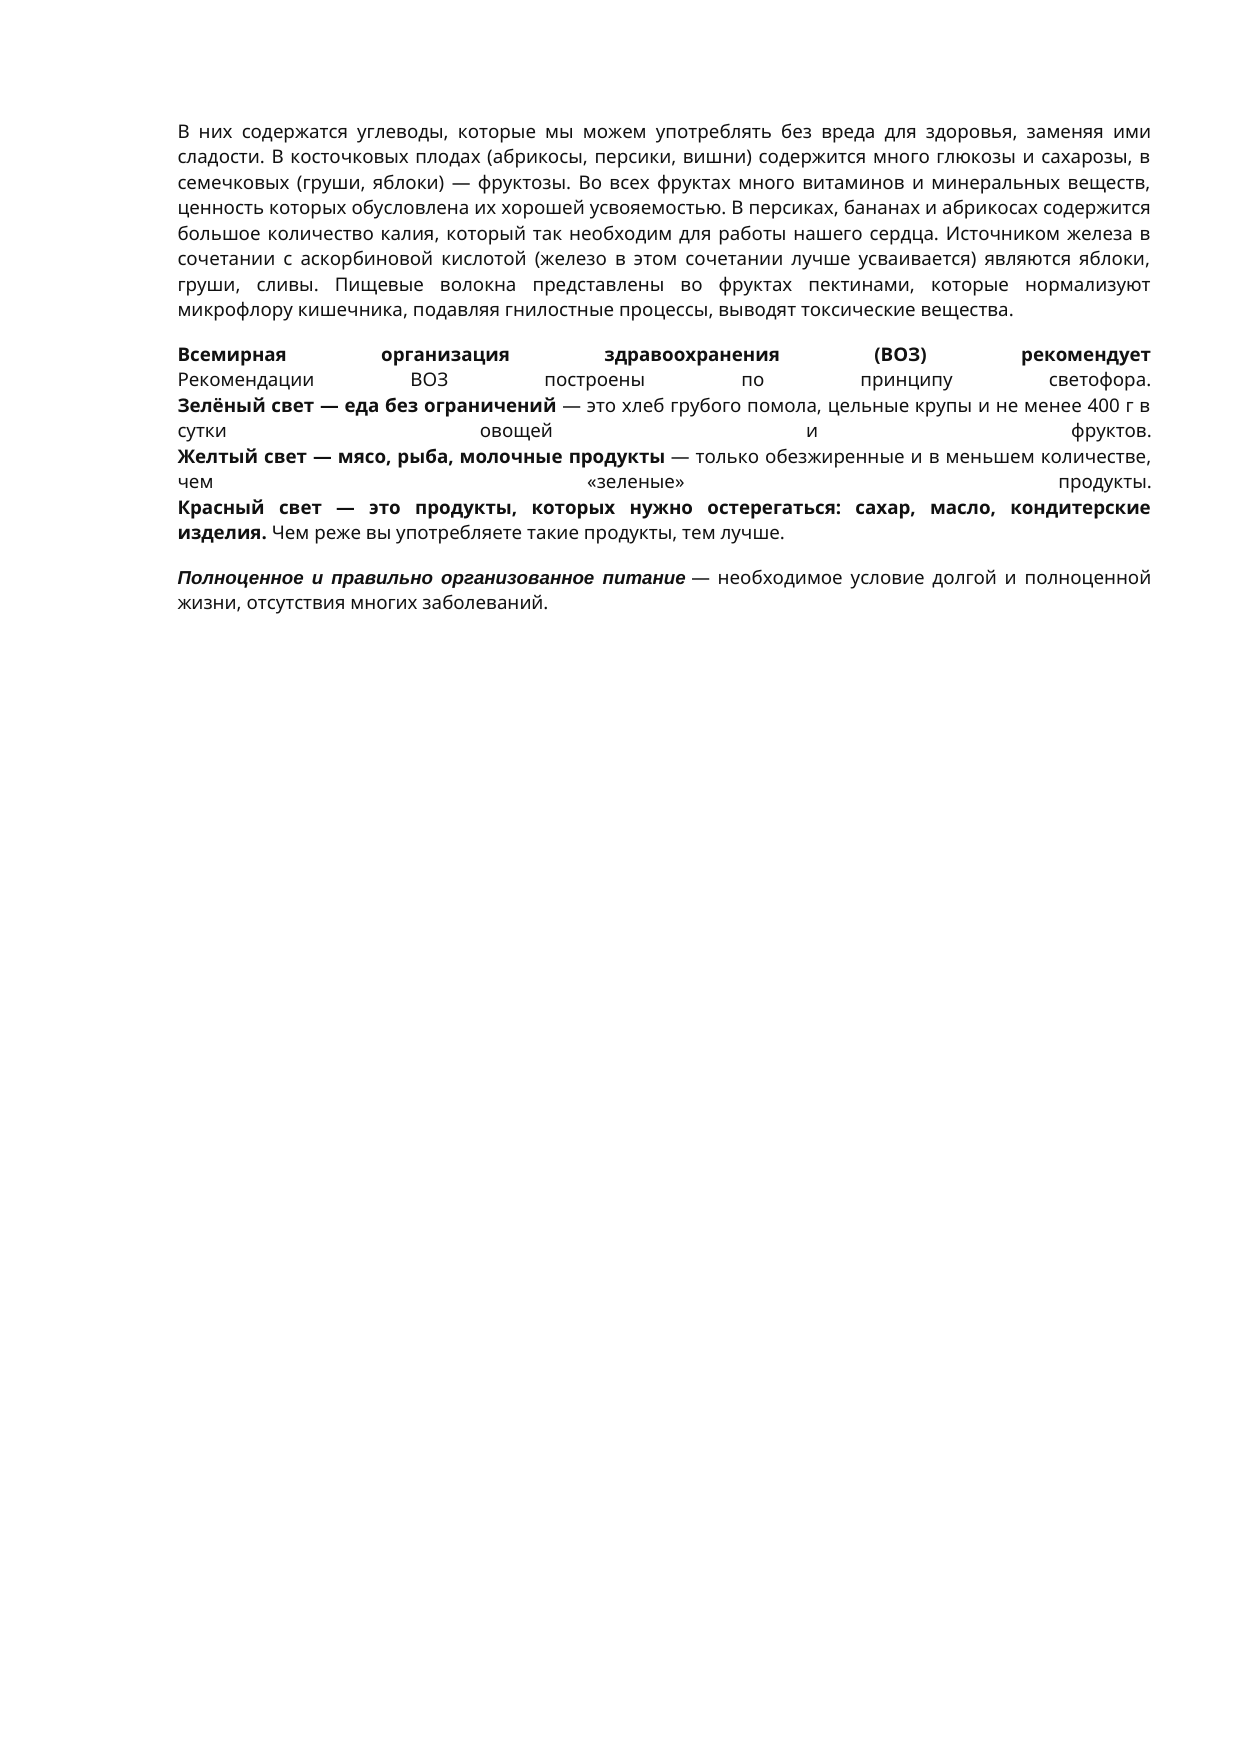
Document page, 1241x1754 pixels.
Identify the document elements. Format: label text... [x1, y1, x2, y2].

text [177, 118, 1152, 322]
text Полноценное и правильно организованное питание — необходимое условие долгой и полноценной жизни, отсутствия многих заболеваний. [177, 564, 1152, 615]
text Всемирная организация здравоохранения (ВОЗ) рекомендует Рекомендации ВОЗ построены по принципу светофора. Зелёный свет — еда без ограничений — это хлеб грубого помола, цельные крупы и не менее 400 г в сутки овощей и фруктов. Желтый свет — мясо, рыба, молочные продукты — только обезжиренные и в меньшем количестве, чем «зеленые» продукты. Красный свет — это продукты, которых нужно остерегаться: сахар, масло, кондитерские изделия. Чем реже вы употребляете такие продукты, тем лучше. [177, 341, 1152, 545]
